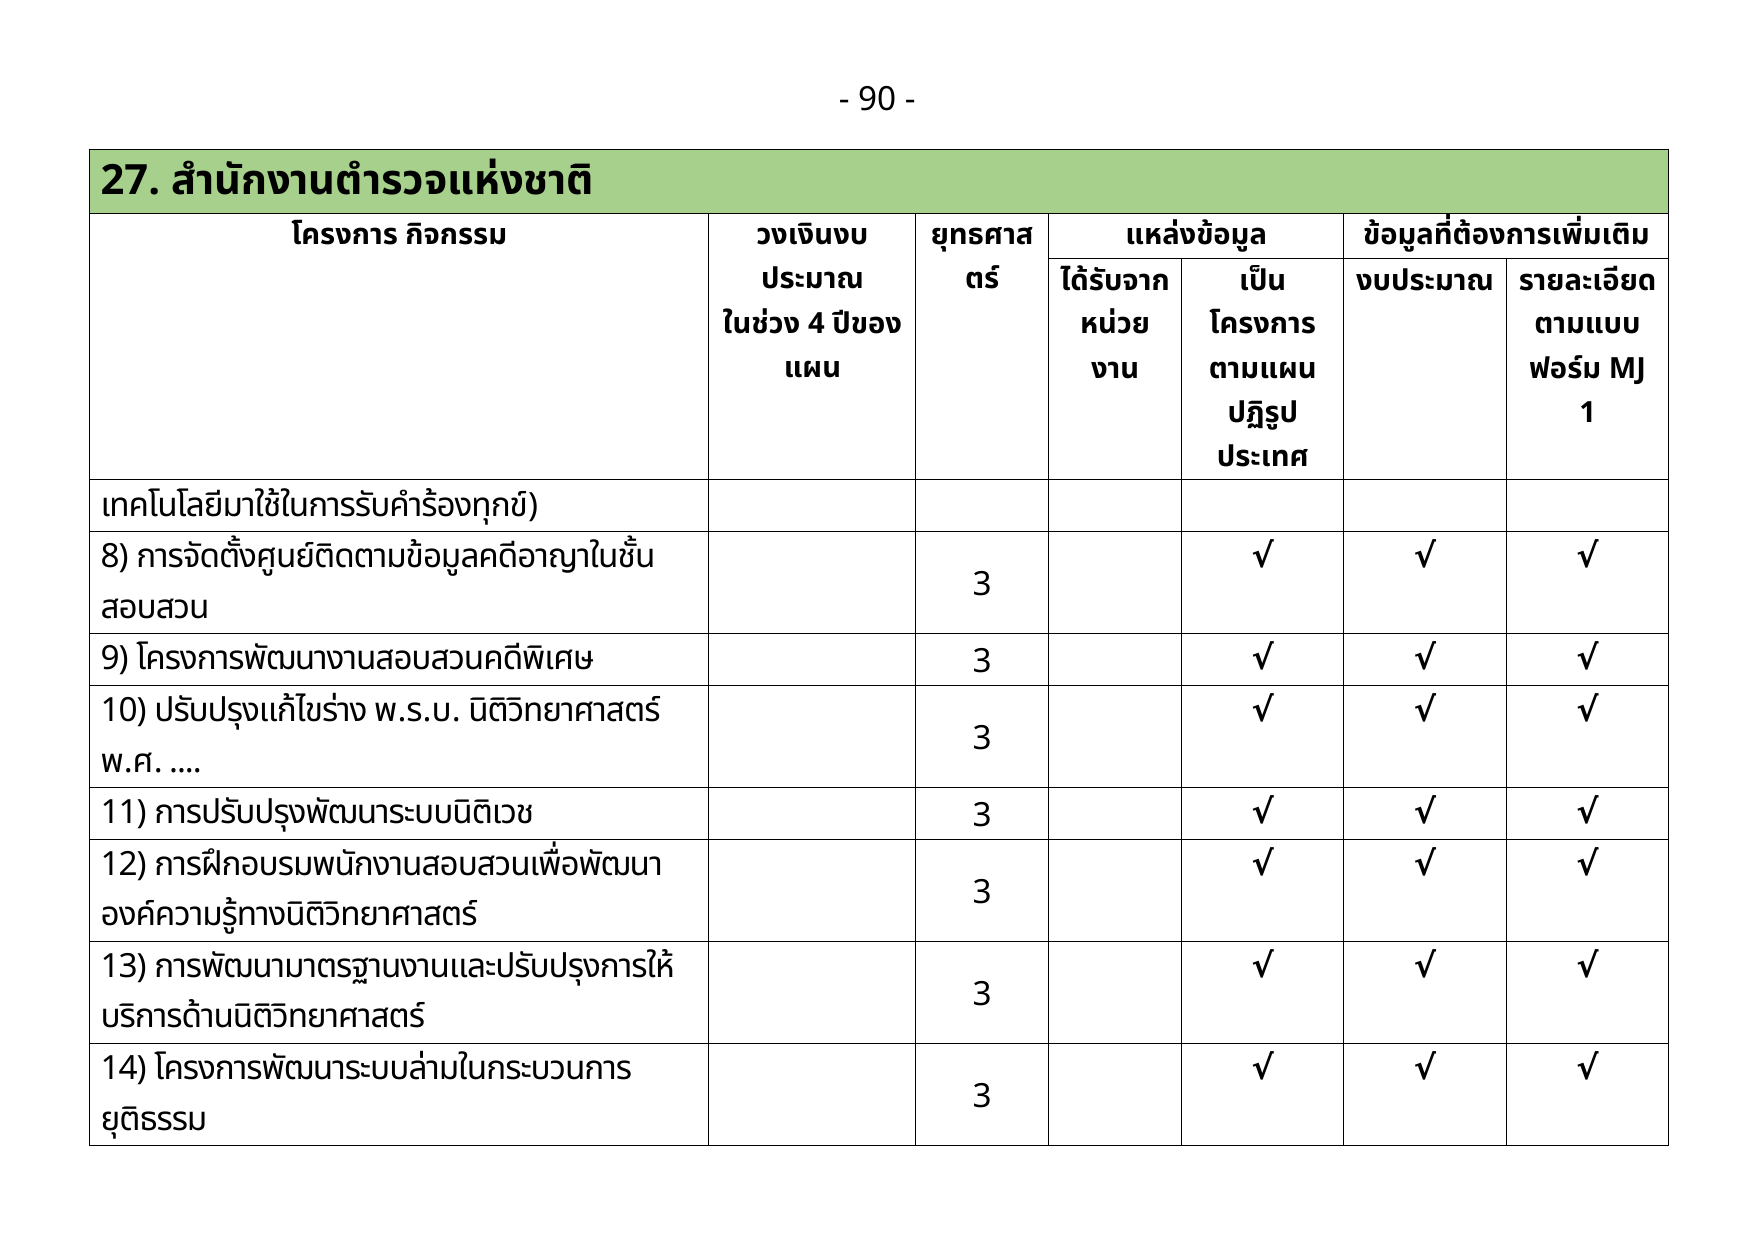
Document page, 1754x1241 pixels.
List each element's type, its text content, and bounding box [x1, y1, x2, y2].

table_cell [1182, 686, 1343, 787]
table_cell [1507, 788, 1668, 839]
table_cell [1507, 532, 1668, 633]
table_cell เป็นโครงการตามแผนปฏิรูปประเทศ [1182, 259, 1343, 479]
table_cell งบประมาณ [1344, 259, 1506, 479]
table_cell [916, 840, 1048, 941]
table_cell แหล่งข้อมูล [1049, 214, 1343, 258]
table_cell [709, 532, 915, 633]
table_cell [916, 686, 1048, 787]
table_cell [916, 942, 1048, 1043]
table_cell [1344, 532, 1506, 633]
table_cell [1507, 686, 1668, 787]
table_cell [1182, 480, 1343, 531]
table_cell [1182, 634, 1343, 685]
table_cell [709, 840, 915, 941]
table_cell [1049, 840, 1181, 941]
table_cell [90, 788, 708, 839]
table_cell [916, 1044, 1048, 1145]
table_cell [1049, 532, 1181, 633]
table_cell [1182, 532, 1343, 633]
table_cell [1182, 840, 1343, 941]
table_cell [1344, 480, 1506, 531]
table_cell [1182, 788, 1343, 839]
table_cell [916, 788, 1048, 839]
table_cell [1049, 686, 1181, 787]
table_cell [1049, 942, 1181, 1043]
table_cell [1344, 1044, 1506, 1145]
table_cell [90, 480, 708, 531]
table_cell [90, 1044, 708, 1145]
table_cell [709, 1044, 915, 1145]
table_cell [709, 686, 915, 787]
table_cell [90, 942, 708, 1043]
table_header 27. สำนักงานตำรวจแห่งชาติ [90, 150, 1668, 213]
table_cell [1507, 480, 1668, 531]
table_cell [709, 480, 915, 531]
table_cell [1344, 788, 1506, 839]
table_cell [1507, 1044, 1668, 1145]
table_cell ข้อมูลที่ต้องการเพิ่มเติม [1344, 214, 1668, 258]
table_cell วงเงินงบประมาณ ในช่วง 4 ปีของแผน [709, 214, 915, 479]
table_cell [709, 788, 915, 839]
table_cell ยุทธศาสตร์ [916, 214, 1048, 479]
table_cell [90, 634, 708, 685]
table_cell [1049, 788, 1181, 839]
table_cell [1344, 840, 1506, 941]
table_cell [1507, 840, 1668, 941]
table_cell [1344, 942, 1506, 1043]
table_cell โครงการ กิจกรรม [90, 214, 708, 479]
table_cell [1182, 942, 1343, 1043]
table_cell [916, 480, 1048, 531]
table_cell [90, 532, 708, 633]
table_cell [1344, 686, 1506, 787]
table_cell รายละเอียดตามแบบฟอร์ม MJ 1 [1507, 259, 1668, 479]
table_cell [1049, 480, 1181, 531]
table_cell ได้รับจากหน่วยงาน [1049, 259, 1181, 479]
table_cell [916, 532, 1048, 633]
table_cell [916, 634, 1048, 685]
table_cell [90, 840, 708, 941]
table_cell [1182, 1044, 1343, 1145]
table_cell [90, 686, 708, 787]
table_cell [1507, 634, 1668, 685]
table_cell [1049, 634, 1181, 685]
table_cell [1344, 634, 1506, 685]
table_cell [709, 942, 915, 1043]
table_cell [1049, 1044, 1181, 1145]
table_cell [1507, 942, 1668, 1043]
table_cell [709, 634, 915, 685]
